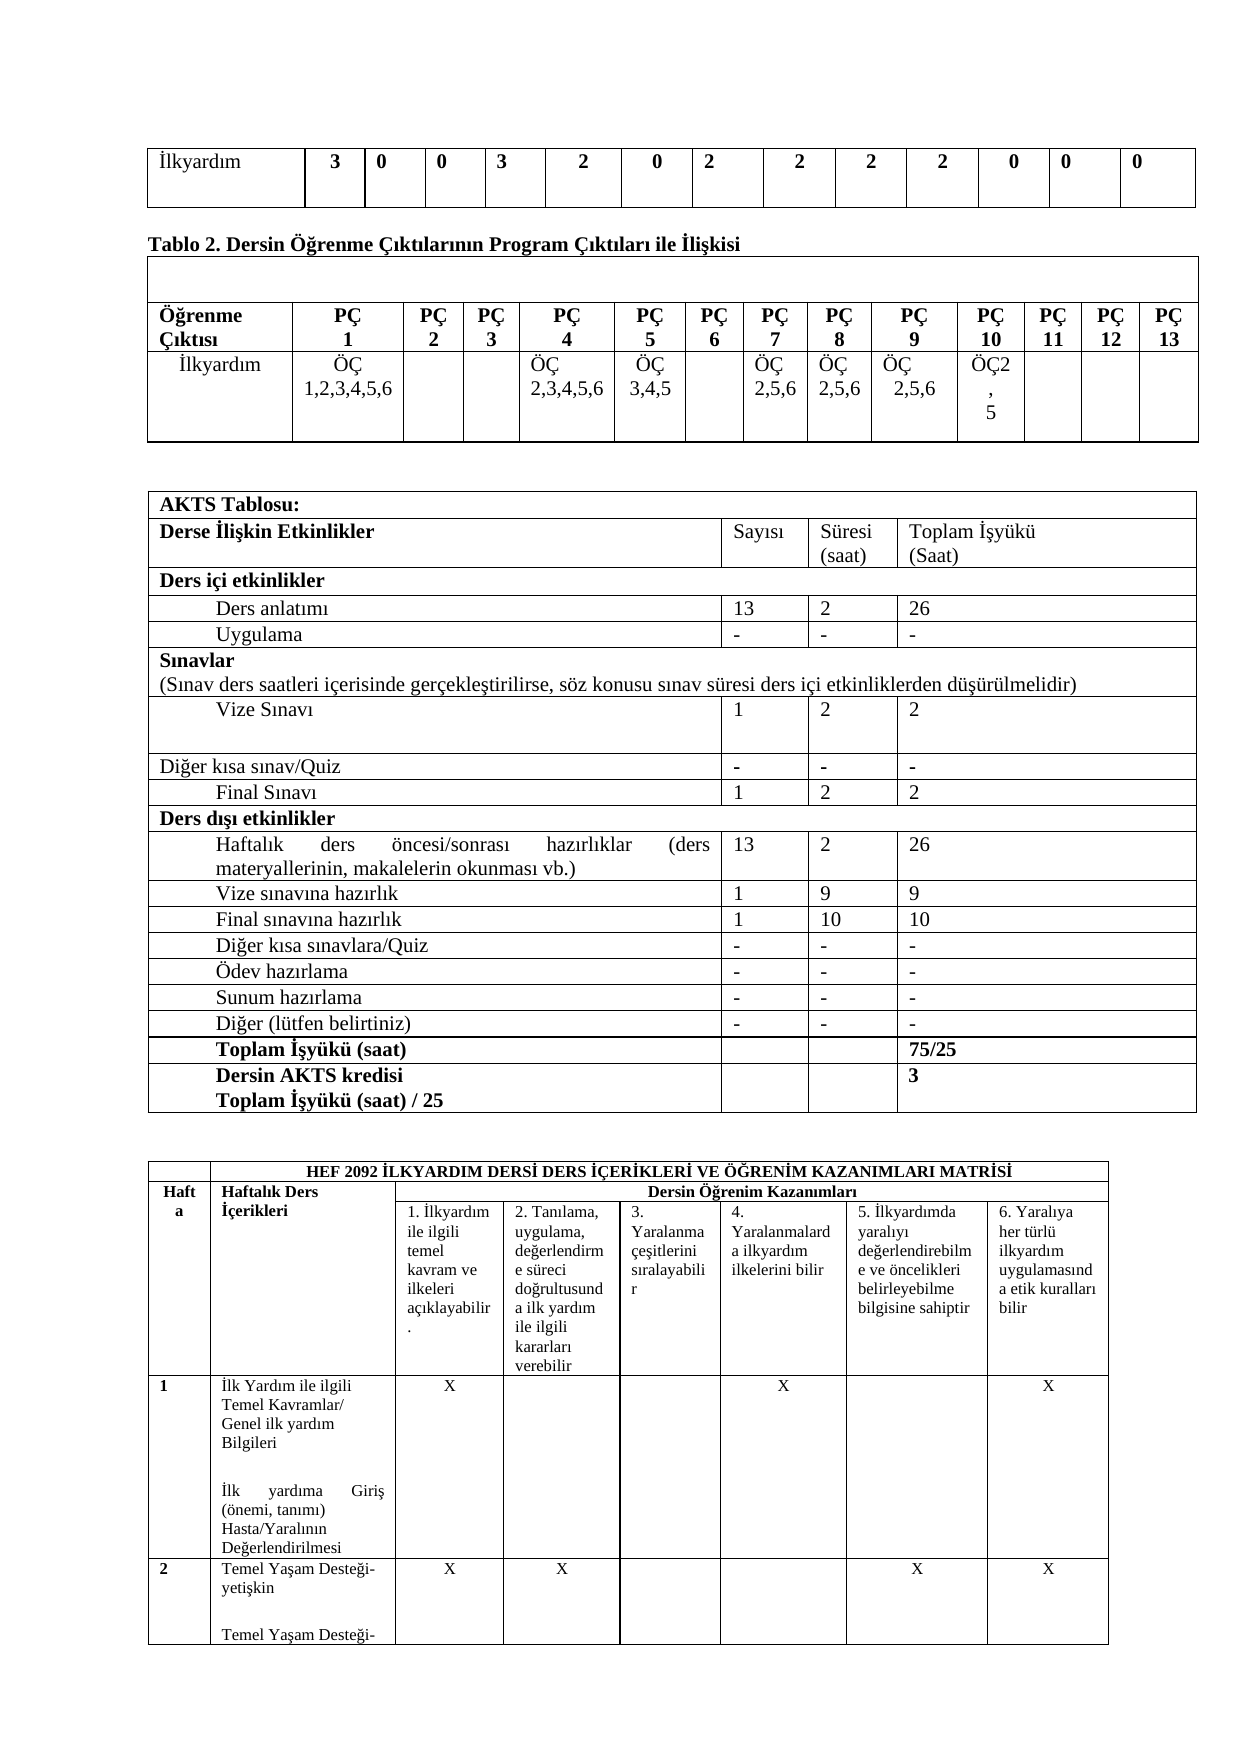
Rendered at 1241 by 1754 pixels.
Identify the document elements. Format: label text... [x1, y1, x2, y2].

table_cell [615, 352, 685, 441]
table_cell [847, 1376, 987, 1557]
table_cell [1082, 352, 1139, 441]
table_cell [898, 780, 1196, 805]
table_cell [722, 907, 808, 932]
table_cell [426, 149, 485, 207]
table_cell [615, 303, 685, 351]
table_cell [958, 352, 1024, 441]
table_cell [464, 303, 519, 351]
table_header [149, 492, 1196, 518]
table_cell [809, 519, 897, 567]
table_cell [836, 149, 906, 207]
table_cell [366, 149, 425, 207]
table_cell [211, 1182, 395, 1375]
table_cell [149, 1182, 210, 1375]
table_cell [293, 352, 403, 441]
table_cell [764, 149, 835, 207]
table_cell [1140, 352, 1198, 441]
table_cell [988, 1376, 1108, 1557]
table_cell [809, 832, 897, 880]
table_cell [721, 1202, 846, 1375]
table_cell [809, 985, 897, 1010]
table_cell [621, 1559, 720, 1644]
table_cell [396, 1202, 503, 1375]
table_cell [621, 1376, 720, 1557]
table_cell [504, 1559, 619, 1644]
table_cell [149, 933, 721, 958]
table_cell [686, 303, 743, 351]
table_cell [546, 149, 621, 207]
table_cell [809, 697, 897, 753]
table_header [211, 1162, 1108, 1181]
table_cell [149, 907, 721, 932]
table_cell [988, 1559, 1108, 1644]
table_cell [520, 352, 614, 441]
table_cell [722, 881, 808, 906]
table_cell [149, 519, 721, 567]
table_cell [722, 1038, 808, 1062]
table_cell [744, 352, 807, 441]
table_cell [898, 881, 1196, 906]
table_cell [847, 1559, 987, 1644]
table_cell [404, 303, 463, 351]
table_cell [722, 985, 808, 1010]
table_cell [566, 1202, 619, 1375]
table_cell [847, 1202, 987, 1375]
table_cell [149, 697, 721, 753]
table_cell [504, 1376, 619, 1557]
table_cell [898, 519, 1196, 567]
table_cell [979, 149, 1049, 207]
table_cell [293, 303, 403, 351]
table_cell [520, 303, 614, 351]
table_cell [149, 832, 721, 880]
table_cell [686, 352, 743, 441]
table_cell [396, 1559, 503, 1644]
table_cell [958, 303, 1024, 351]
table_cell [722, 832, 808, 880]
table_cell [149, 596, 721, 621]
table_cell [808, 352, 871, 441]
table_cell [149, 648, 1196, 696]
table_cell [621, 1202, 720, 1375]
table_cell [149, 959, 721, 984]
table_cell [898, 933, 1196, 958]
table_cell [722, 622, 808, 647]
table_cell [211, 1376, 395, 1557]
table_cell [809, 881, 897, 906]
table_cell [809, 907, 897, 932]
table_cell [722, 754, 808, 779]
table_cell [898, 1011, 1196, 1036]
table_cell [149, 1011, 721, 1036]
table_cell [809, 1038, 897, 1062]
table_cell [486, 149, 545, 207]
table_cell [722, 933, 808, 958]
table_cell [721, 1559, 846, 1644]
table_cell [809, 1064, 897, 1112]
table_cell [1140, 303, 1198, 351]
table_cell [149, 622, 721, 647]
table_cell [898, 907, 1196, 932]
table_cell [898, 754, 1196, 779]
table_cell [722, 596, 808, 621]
text Tablo 2. Dersin Öğrenme Çıktılarının Program Çıktıları ile İlişkisi [148, 232, 1093, 256]
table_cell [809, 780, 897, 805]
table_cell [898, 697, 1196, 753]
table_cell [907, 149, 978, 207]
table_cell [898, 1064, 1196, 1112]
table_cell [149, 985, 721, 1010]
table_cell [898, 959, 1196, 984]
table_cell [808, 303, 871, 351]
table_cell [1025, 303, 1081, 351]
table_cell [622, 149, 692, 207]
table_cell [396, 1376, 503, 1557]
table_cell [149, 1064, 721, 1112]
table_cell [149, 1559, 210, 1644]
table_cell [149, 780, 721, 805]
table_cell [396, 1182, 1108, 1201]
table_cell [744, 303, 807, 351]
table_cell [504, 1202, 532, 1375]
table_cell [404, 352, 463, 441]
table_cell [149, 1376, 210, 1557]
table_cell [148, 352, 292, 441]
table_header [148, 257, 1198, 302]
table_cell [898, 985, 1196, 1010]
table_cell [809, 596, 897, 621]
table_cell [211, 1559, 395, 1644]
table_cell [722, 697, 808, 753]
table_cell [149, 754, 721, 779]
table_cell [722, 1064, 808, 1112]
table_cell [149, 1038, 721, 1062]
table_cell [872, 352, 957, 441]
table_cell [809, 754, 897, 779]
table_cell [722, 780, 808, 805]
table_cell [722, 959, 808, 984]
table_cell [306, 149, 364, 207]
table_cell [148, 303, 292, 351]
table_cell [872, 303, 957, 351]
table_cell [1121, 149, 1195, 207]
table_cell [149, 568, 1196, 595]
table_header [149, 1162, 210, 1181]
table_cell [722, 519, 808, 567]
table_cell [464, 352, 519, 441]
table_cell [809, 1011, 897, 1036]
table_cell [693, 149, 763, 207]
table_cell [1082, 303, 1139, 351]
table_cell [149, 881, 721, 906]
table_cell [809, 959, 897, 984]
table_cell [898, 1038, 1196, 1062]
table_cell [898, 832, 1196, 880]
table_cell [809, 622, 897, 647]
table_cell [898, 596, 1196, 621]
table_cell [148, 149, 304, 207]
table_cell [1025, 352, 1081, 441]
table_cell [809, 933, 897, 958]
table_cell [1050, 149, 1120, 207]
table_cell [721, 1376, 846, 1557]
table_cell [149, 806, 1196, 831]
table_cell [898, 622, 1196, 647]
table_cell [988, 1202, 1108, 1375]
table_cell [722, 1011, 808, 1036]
